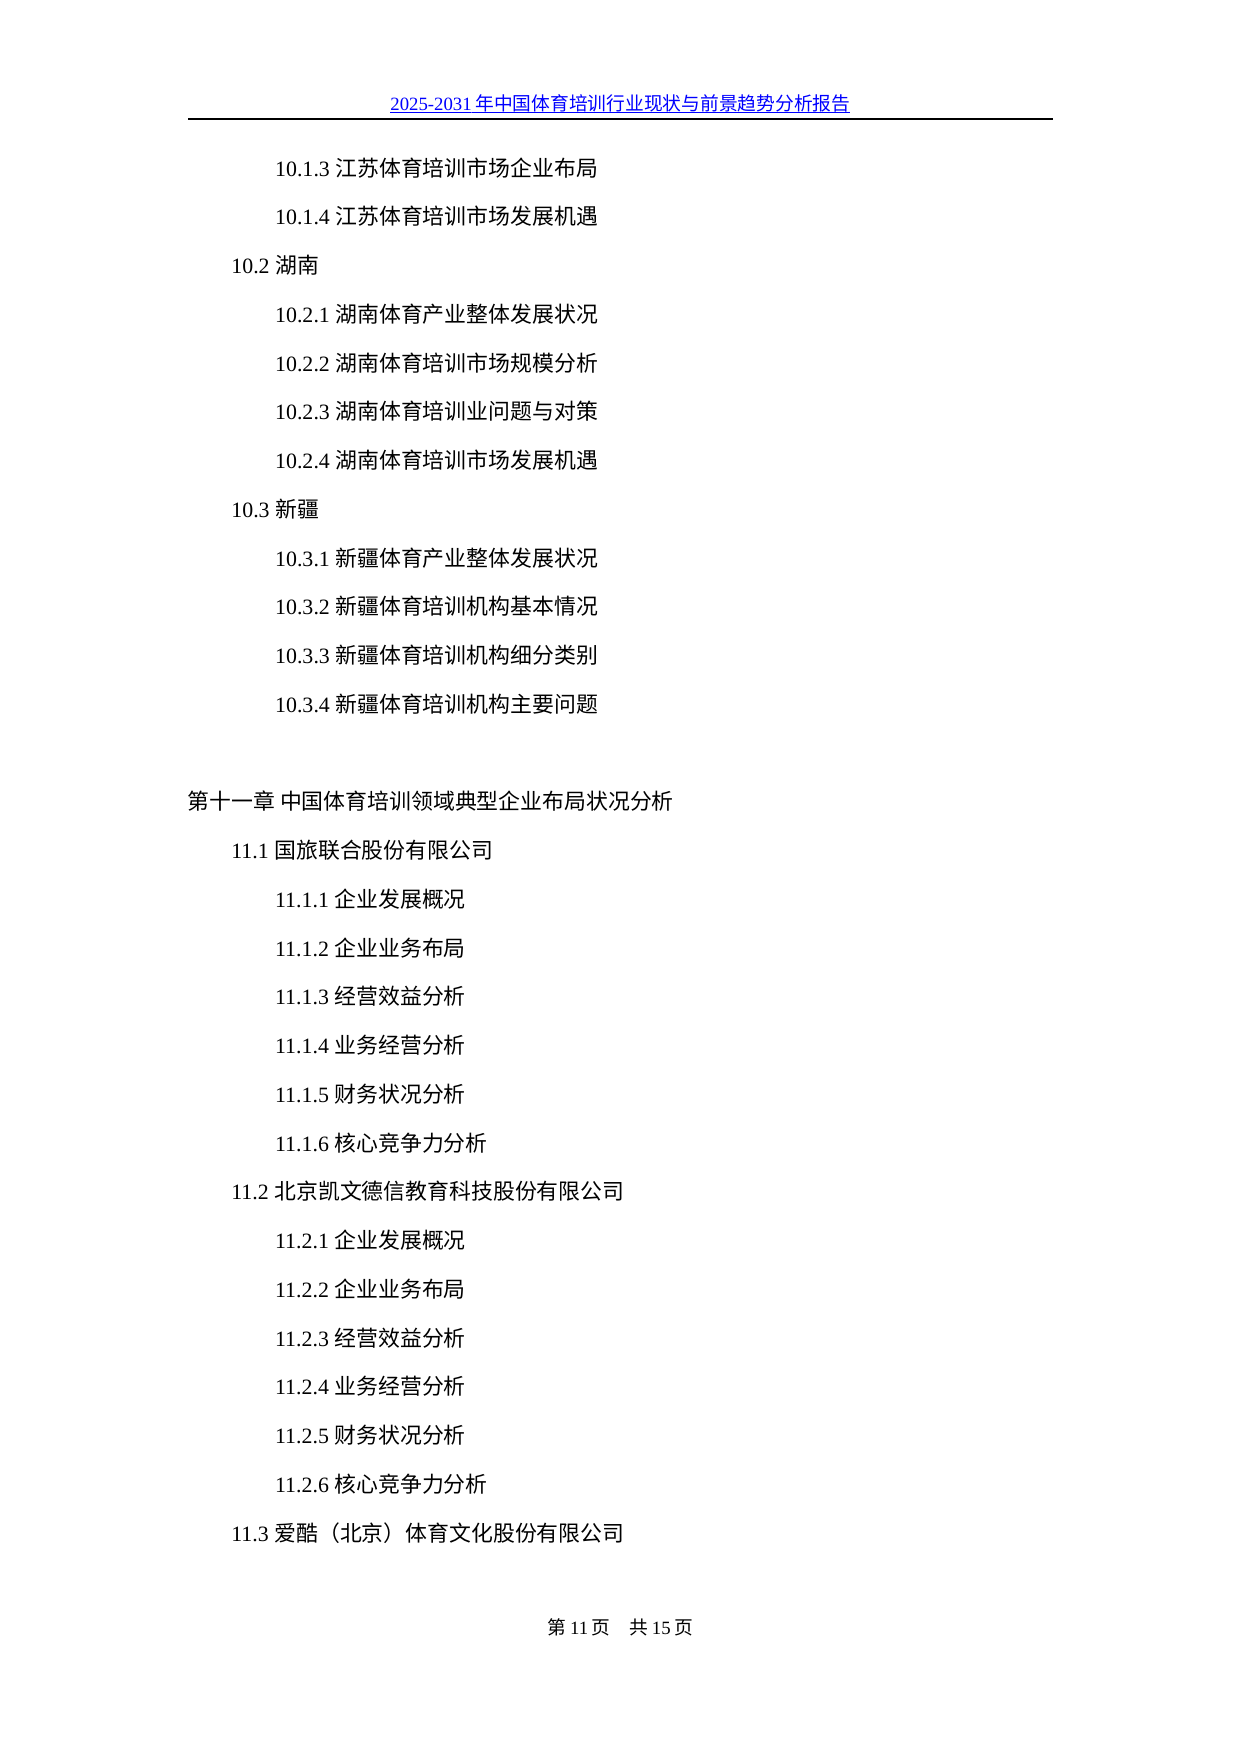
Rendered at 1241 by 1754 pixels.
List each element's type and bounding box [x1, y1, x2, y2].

text [187, 150, 1053, 1548]
